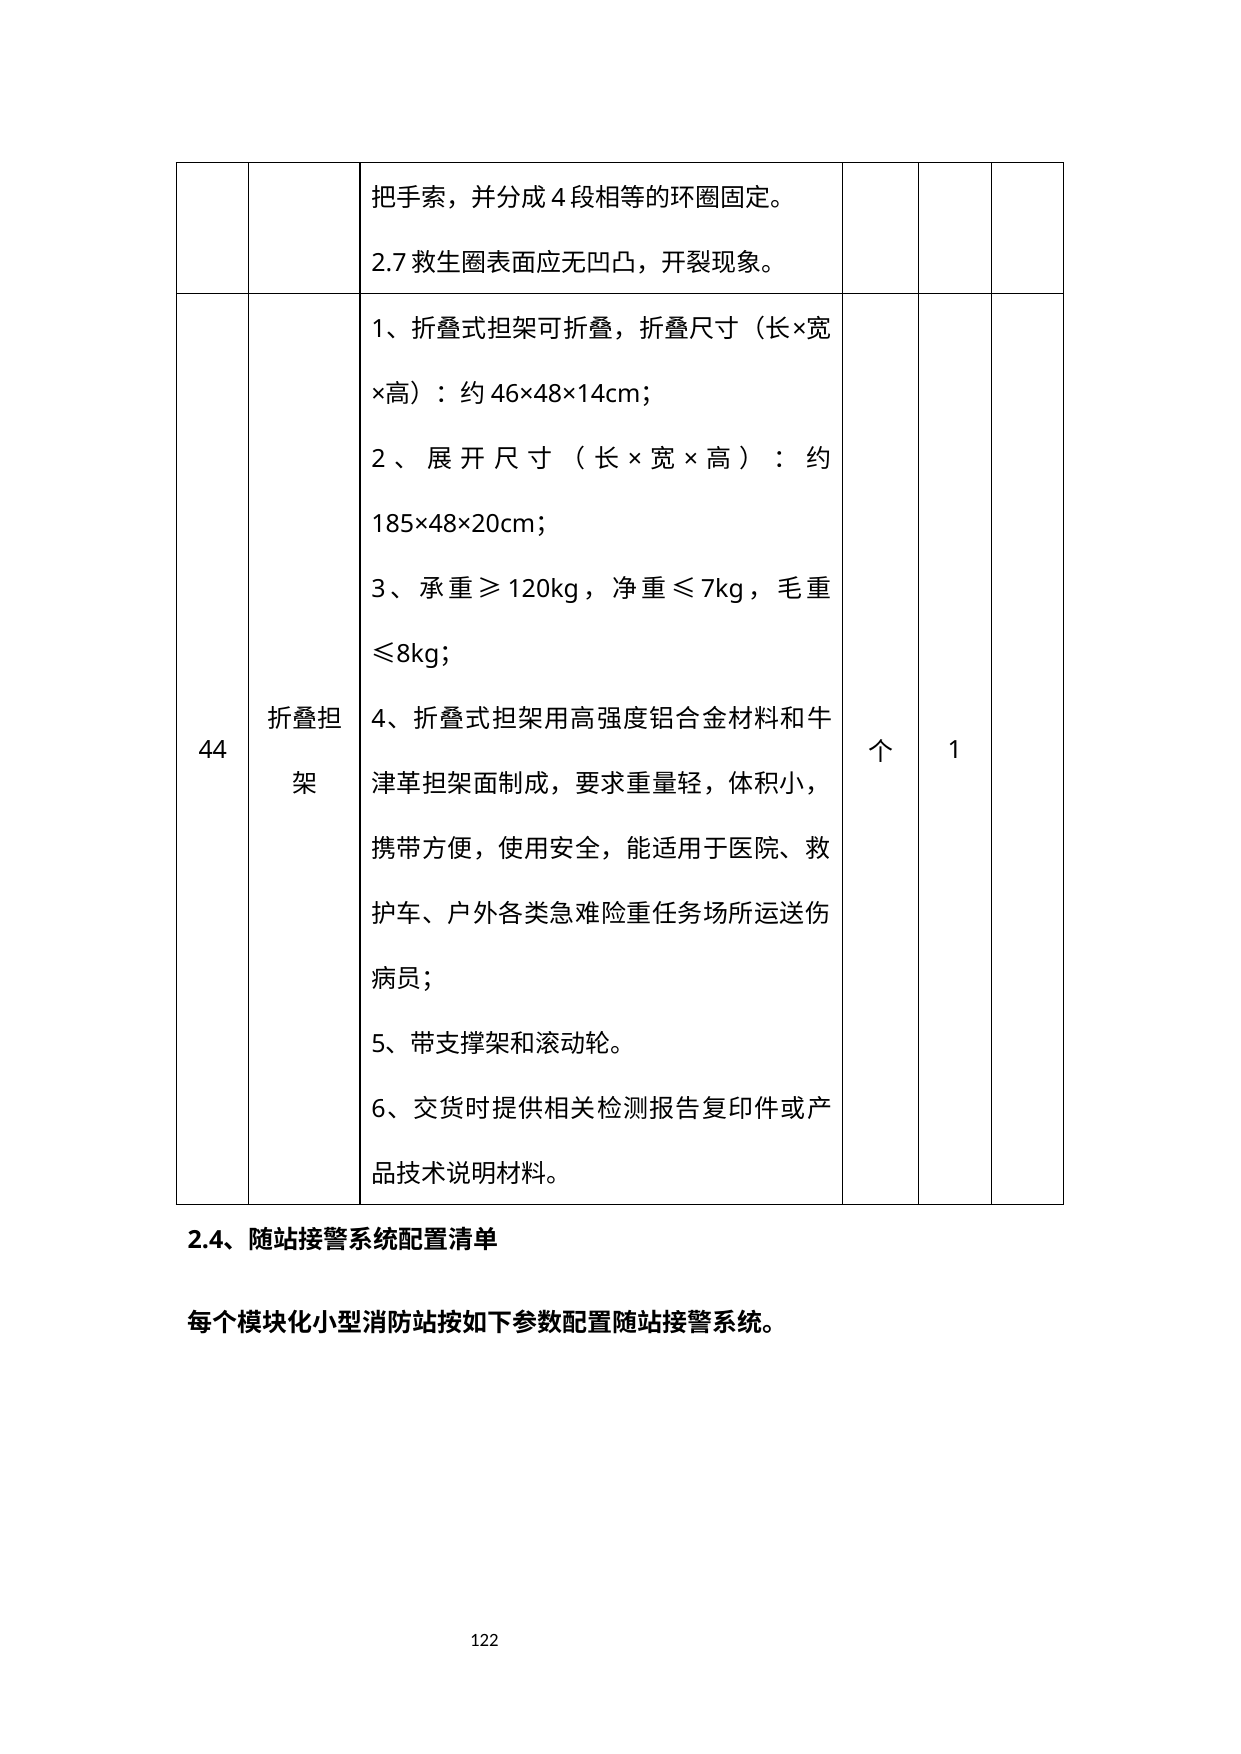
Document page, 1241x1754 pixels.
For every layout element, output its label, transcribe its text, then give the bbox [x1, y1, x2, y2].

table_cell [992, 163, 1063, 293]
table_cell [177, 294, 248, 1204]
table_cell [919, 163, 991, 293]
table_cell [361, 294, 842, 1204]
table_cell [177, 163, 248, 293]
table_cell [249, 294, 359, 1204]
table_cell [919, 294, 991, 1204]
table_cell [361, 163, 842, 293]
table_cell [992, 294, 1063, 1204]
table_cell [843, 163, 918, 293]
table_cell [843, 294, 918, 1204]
text 2.4、随站接警系统配置清单 [187, 1205, 1053, 1270]
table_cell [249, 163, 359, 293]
text 每个模块化小型消防站按如下参数配置随站接警系统。 [187, 1288, 1053, 1353]
